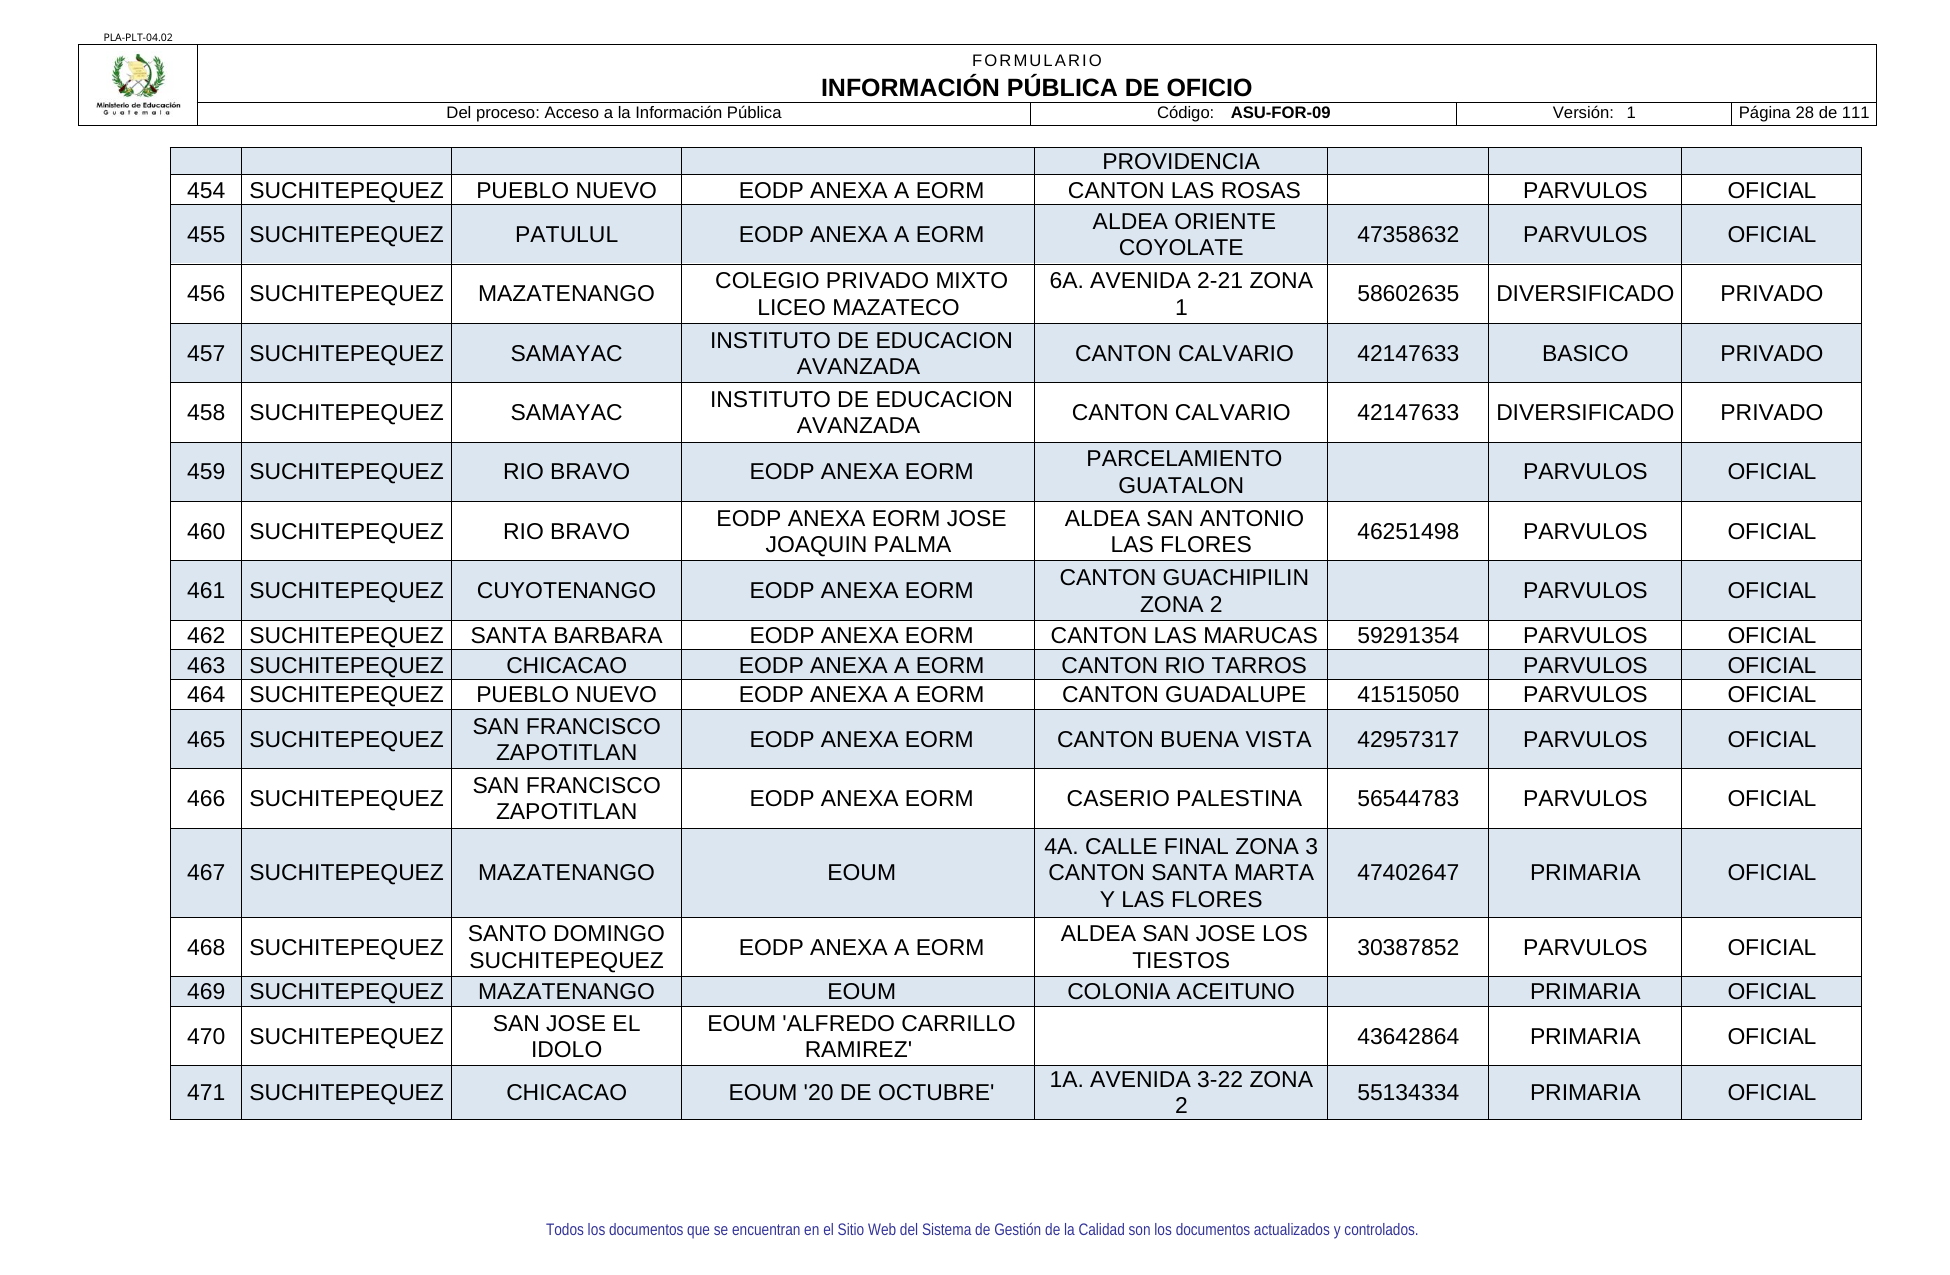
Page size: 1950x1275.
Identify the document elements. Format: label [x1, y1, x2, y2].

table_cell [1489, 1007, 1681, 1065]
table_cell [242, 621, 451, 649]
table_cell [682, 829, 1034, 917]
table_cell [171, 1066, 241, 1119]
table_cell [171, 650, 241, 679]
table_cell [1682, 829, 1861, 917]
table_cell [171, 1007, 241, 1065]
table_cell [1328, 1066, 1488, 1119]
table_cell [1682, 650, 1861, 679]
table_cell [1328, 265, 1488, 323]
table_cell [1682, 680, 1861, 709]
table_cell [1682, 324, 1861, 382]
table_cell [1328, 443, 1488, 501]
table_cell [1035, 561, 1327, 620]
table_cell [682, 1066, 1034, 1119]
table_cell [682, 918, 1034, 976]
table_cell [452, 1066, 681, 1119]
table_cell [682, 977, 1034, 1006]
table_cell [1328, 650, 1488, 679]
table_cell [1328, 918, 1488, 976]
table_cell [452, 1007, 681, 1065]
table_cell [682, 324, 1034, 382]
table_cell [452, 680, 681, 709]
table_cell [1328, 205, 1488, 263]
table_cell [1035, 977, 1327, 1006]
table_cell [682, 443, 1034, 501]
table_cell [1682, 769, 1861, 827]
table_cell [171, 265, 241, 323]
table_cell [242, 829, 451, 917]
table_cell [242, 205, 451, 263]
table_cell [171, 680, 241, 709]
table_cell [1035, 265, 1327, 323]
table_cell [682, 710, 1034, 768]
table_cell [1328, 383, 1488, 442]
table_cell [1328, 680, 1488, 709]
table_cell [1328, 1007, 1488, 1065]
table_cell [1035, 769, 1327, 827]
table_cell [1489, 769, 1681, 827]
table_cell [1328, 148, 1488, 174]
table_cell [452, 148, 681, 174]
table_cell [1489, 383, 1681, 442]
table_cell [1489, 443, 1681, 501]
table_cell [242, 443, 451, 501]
picture [95, 51, 181, 117]
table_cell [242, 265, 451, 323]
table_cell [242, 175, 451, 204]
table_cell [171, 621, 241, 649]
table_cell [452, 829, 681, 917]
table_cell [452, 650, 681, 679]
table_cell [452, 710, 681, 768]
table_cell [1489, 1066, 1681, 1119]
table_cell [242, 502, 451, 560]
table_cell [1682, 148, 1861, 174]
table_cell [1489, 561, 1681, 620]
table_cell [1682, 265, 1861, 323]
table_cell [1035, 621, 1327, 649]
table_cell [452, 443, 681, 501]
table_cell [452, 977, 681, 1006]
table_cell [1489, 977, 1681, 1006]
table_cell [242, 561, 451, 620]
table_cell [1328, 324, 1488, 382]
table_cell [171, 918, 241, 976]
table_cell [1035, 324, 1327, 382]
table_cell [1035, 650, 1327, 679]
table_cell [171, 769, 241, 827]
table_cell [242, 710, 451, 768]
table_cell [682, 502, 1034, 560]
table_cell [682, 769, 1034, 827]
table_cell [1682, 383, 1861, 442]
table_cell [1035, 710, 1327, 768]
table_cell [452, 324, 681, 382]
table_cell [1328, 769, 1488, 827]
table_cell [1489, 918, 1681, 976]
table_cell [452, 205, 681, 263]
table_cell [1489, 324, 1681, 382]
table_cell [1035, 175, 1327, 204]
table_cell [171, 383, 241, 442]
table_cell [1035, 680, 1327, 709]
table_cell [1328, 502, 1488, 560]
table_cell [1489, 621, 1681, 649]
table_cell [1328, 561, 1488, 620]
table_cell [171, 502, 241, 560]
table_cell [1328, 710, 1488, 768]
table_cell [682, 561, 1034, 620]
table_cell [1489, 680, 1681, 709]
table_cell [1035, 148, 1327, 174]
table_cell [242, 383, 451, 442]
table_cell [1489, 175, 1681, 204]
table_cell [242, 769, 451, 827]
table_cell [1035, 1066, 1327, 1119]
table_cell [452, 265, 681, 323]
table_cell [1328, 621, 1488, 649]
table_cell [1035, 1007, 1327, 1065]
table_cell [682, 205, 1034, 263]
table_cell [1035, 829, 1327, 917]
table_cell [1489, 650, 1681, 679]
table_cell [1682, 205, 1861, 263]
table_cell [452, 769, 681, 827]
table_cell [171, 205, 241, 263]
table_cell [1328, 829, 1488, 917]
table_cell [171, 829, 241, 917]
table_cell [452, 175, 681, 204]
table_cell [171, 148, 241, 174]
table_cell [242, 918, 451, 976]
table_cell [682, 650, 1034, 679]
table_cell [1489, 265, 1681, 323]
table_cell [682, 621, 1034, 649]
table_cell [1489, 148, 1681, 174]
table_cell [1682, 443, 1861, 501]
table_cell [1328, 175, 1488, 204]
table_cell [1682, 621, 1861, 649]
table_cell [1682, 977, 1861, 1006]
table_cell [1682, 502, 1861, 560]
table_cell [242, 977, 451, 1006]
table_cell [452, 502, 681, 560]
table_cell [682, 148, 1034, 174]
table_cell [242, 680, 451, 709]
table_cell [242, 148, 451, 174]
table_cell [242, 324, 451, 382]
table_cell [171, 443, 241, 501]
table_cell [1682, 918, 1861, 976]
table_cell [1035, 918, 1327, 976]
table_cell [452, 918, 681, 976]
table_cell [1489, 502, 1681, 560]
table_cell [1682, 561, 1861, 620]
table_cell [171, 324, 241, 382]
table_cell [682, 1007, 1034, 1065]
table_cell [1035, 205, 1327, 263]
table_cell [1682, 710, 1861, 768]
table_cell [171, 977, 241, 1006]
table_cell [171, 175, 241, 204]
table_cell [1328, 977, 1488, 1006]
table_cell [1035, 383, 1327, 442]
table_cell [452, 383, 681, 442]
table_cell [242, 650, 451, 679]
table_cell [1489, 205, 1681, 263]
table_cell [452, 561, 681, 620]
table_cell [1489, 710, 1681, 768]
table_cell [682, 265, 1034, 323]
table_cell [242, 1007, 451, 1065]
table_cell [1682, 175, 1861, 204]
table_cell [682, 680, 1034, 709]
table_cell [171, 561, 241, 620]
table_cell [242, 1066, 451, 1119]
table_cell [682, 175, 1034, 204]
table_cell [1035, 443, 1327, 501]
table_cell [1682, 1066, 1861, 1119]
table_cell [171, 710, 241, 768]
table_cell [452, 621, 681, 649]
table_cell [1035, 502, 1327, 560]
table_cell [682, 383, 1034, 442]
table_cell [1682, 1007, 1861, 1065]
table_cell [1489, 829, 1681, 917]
